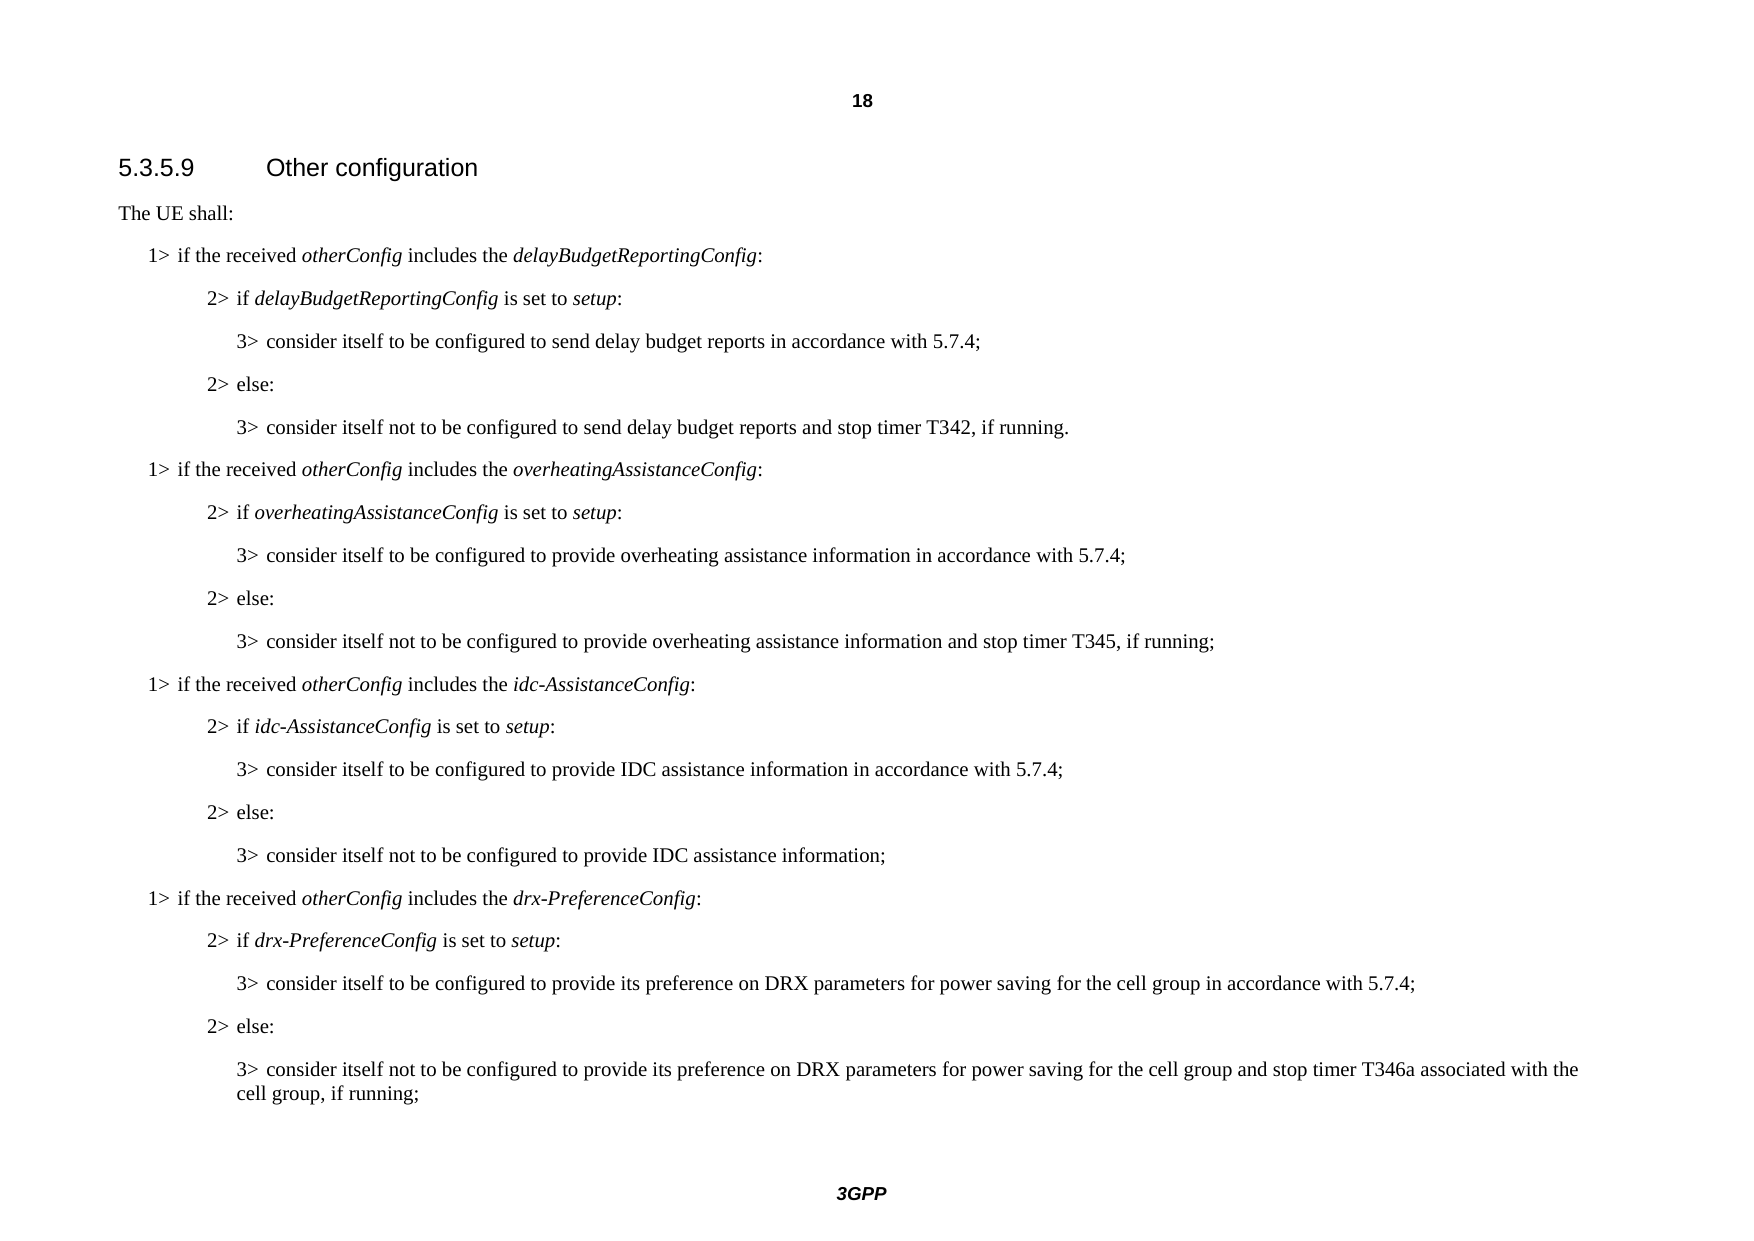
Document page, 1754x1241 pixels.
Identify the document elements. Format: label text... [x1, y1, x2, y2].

text 1> if the received otherConfig includes the delayBudgetReportingConfig: [148, 243, 1606, 267]
text 3> consider itself not to be configured to provide IDC assistance information; [236, 843, 1606, 867]
text 3> consider itself to be configured to send delay budget reports in accordance with 5.7.4; [236, 329, 1606, 353]
text 3> consider itself not to be configured to send delay budget reports and stop timer T342, if running. [236, 414, 1606, 439]
text 3> consider itself to be configured to provide its preference on DRX parameters for power saving for the cell group in accordance with 5.7.4; [236, 971, 1606, 995]
text The UE shall: [118, 201, 1606, 224]
text 1> if the received otherConfig includes the idc-AssistanceConfig: [148, 671, 1606, 696]
text 2> if overheatingAssistanceConfig is set to setup: [207, 500, 1606, 524]
subtitle 5.3.5.9 Other configuration [118, 153, 1606, 182]
text 1> if the received otherConfig includes the overheatingAssistanceConfig: [148, 457, 1606, 481]
text 2> if delayBudgetReportingConfig is set to setup: [207, 286, 1606, 310]
text 3> consider itself not to be configured to provide overheating assistance information and stop timer T345, if running; [236, 629, 1606, 653]
text 2> else: [207, 1014, 1606, 1038]
text 3> consider itself to be configured to provide overheating assistance information in accordance with 5.7.4; [236, 543, 1606, 567]
text 2> else: [207, 800, 1606, 824]
text 2> else: [207, 586, 1606, 610]
text 2> if idc-AssistanceConfig is set to setup: [207, 714, 1606, 738]
text 3> consider itself not to be configured to provide its preference on DRX parameters for power saving for the cell group and stop timer T346a associated with the cell group, if running; [236, 1057, 1606, 1105]
text 3> consider itself to be configured to provide IDC assistance information in accordance with 5.7.4; [236, 757, 1606, 781]
text 2> else: [207, 372, 1606, 396]
text 1> if the received otherConfig includes the drx-PreferenceConfig: [148, 886, 1606, 909]
text 2> if drx-PreferenceConfig is set to setup: [207, 928, 1606, 952]
